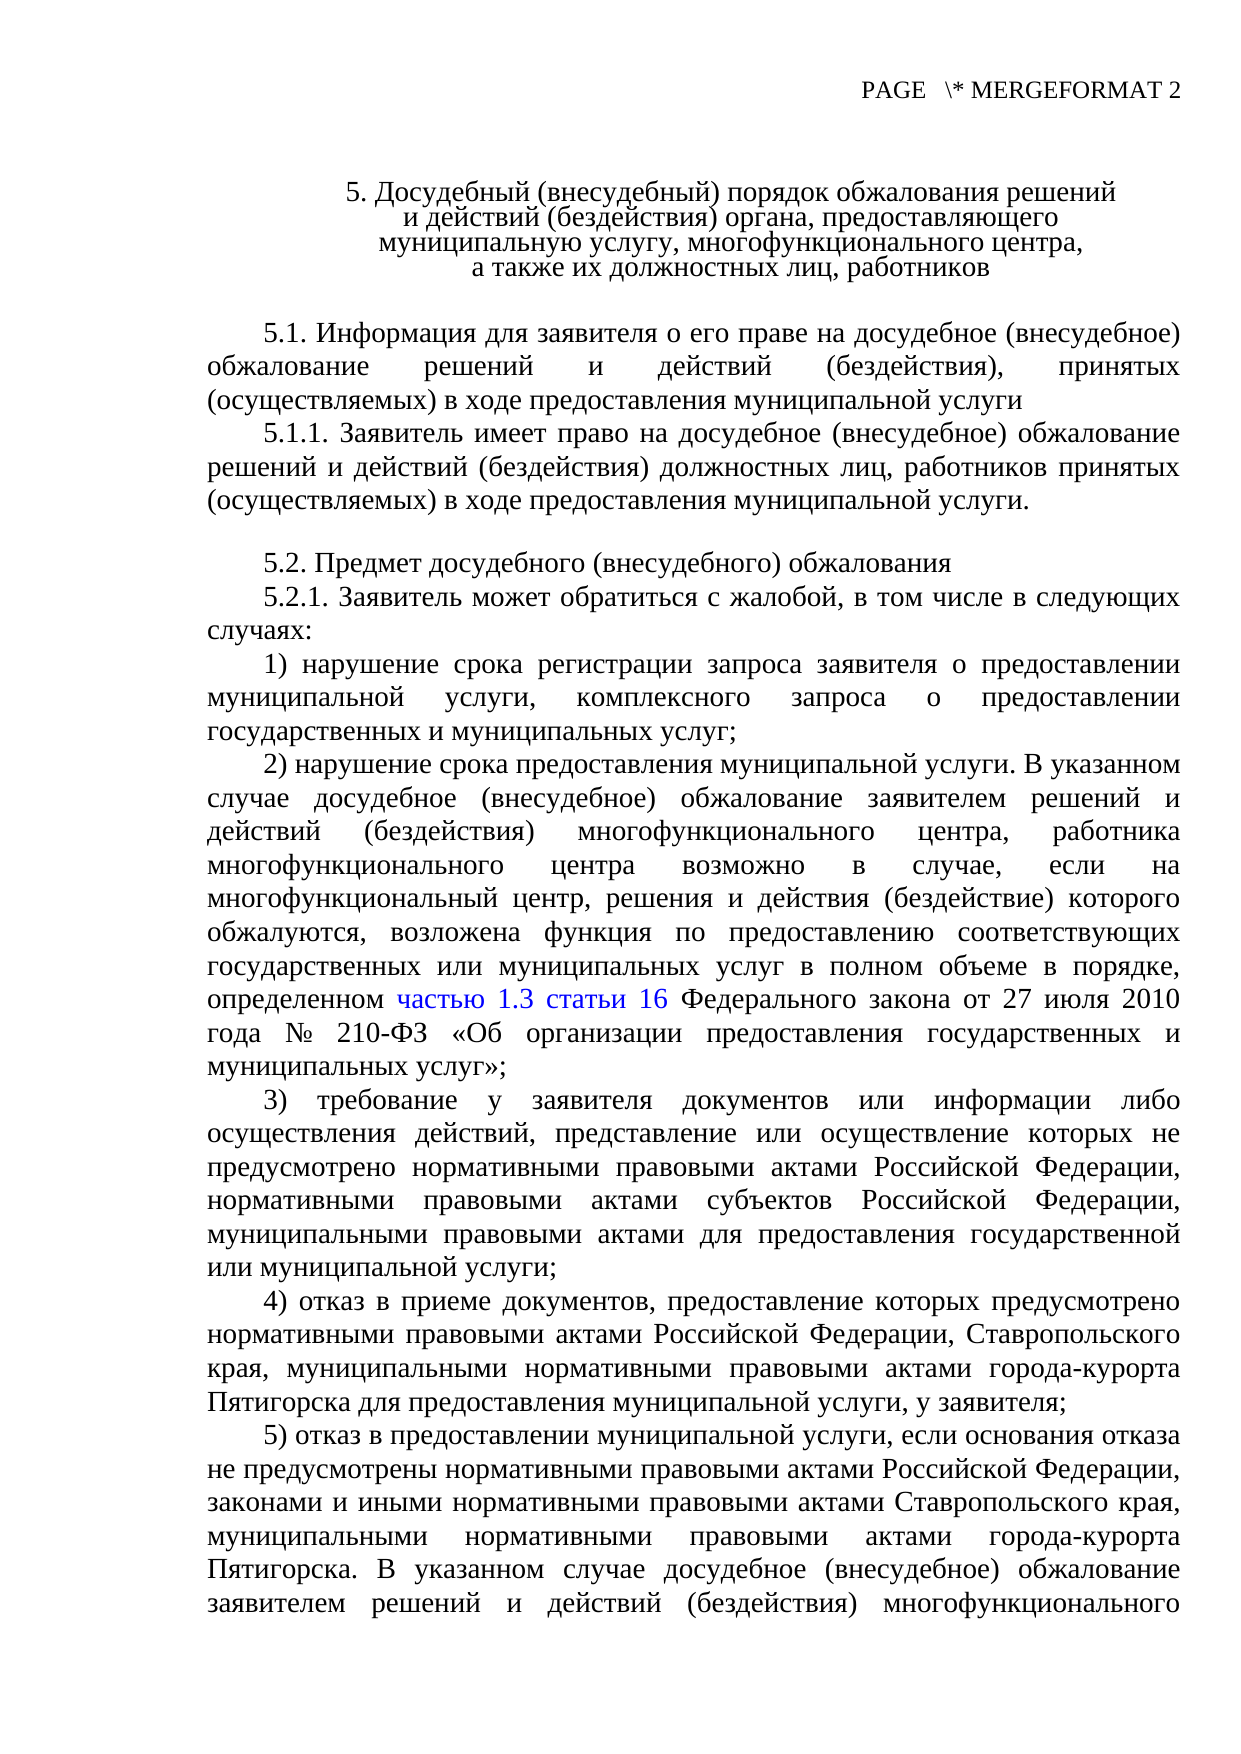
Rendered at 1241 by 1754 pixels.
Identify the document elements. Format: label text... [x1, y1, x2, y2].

text 1) нарушение срока регистрации запроса заявителя о предоставлении муниципальной услуги, комплексного запроса о предоставлении государственных и муниципальных услуг; [207, 646, 1181, 746]
text 5.1.1. Заявитель имеет право на досудебное (внесудебное) обжалование решений и действий (бездействия) должностных лиц, работников принятых (осуществляемых) в ходе предоставления муниципальной услуги. [207, 415, 1181, 516]
text 5. Досудебный (внесудебный) порядок обжалования решений [541, 181, 1181, 206]
text и действий (бездействия) органа, предоставляющего [712, 206, 1181, 231]
text а также их должностных лиц, работников [207, 256, 1181, 281]
text 4) отказ в приеме документов, предоставление которых предусмотрено нормативными правовыми актами Российской Федерации, Ставропольского края, муниципальными нормативными правовыми актами города-курорта Пятигорска для предоставления муниципальной услуги, у заявителя; [207, 1283, 1181, 1417]
text 5.2.1. Заявитель может обратиться с жалобой, в том числе в следующих случаях: [207, 579, 1181, 646]
text 5.2. Предмет досудебного (внесудебного) обжалования [207, 545, 1181, 579]
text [207, 1417, 1181, 1618]
text муниципальную услугу, многофункционального центра, [773, 231, 1181, 256]
text 5. Досудебный (внесудебный) порядок обжалования решений [207, 181, 544, 206]
text и действий (бездействия) органа, предоставляющего [551, 206, 714, 231]
text 5.1. Информация для заявителя о его праве на досудебное (внесудебное) обжалование решений и действий (бездействия), принятых (осуществляемых) в ходе предоставления муниципальной услуги [207, 315, 1181, 415]
text и действий (бездействия) органа, предоставляющего [207, 206, 554, 231]
text 3) требование у заявителя документов или информации либо осуществления действий, представление или осуществление которых не предусмотрено нормативными правовыми актами Российской Федерации, нормативными правовыми актами субъектов Российской Федерации, муниципальными правовыми актами для предоставления государственной или муниципальной услуги; [207, 1082, 1181, 1283]
text 2) нарушение срока предоставления муниципальной услуги. В указанном случае досудебное (внесудебное) обжалование заявителем решений и действий (бездействия) многофункционального центра, работника многофункционального центра возможно в случае, если на многофункциональный центр, решения и действия (бездействие) которого обжалуются, возложена функция по предоставлению соответствующих государственных или муниципальных услуг в полном объеме в порядке, определенном частью 1.3 статьи 16 Федерального закона от 27 июля 2010 года № 210-ФЗ «Об организации предоставления государственных и муниципальных услуг»; [207, 746, 1181, 1082]
text муниципальную услугу, многофункционального центра, [207, 231, 770, 256]
